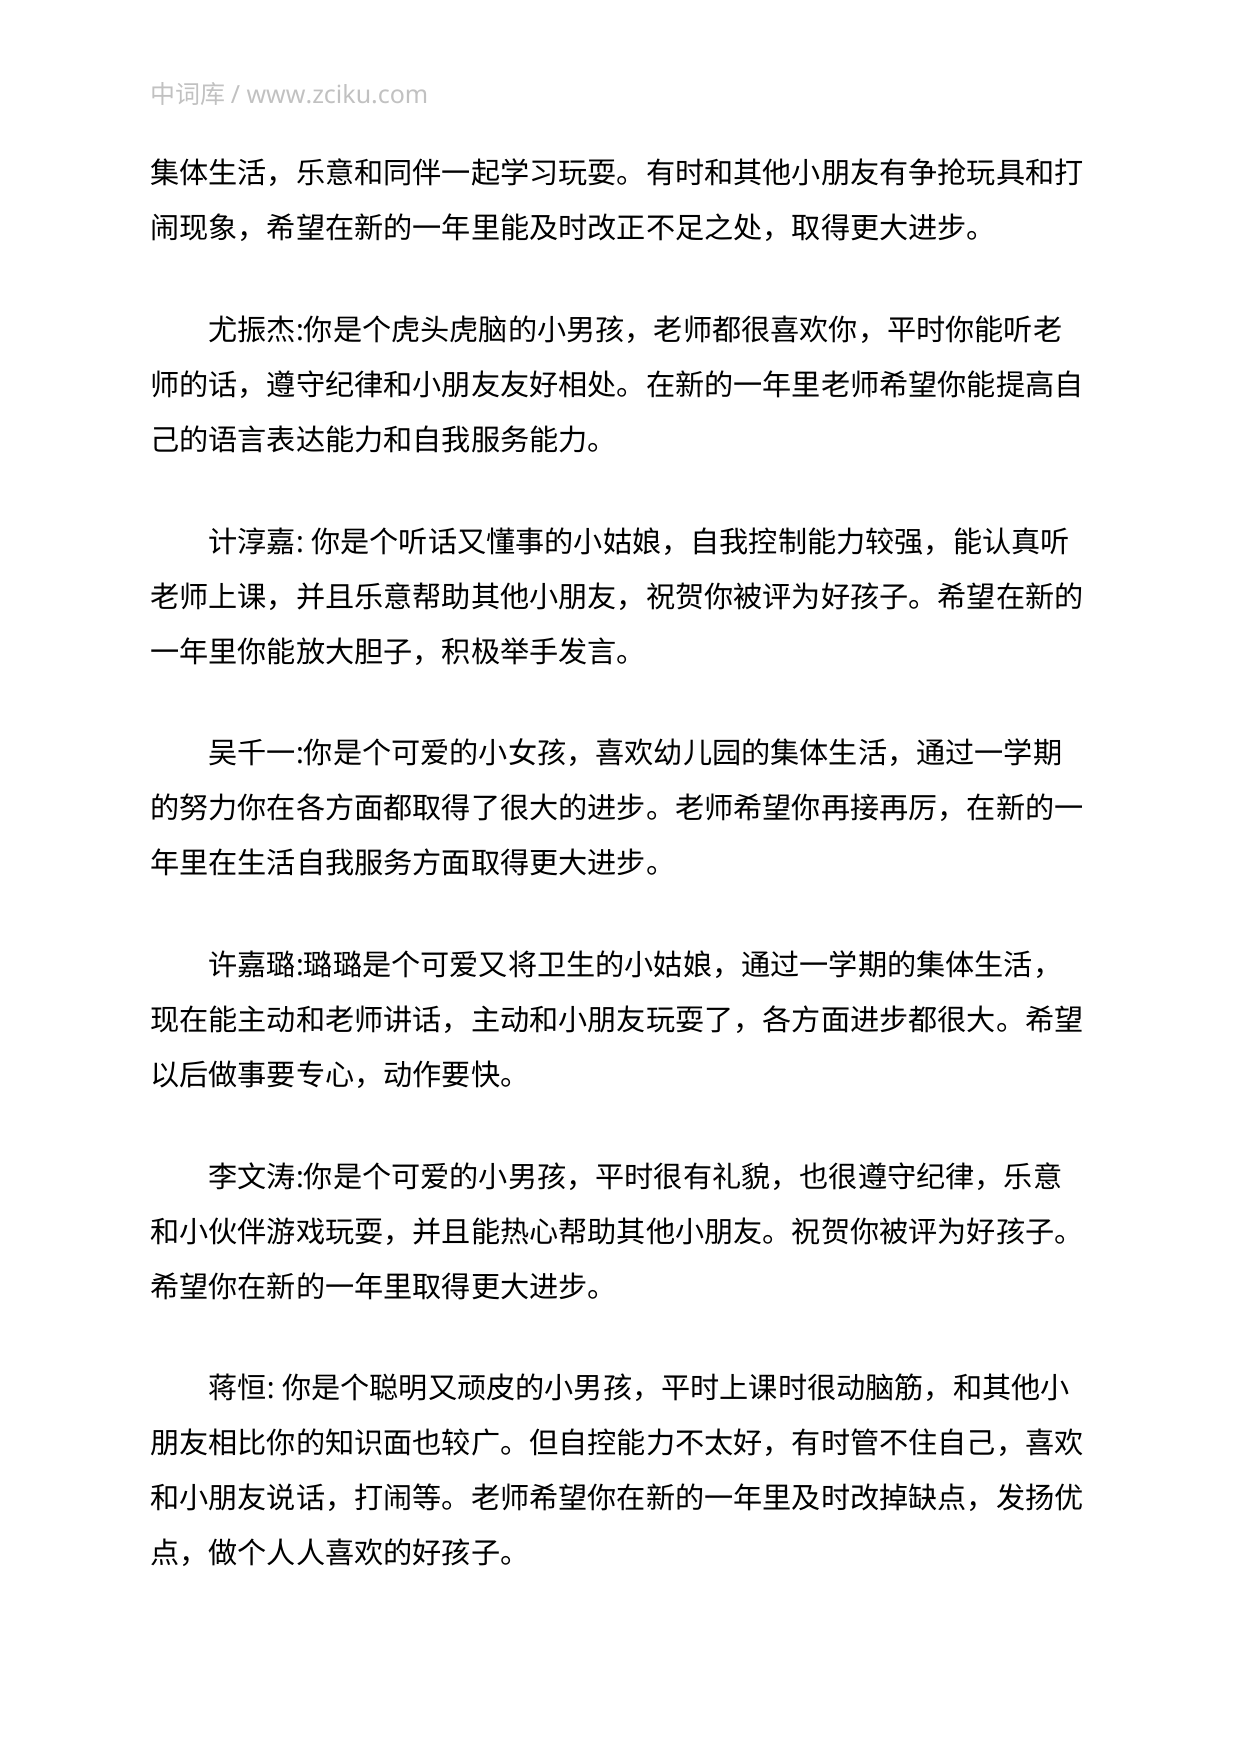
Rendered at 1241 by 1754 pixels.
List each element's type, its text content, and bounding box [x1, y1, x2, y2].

text 尤振杰:你是个虎头虎脑的小男孩，老师都很喜欢你，平时你能听老师的话，遵守纪律和小朋友友好相处。在新的一年里老师希望你能提高自己的语言表达能力和自我服务能力。 [150, 307, 1090, 459]
text 蒋恒: 你是个聪明又顽皮的小男孩，平时上课时很动脑筋，和其他小朋友相比你的知识面也较广。但自控能力不太好，有时管不住自己，喜欢和小朋友说话，打闹等。老师希望你在新的一年里及时改掉缺点，发扬优点，做个人人喜欢的好孩子。 [150, 1365, 1090, 1572]
text 许嘉璐:璐璐是个可爱又将卫生的小姑娘，通过一学期的集体生活，现在能主动和老师讲话，主动和小朋友玩耍了，各方面进步都很大。希望以后做事要专心，动作要快。 [150, 942, 1090, 1094]
text 李文涛:你是个可爱的小男孩，平时很有礼貌，也很遵守纪律，乐意和小伙伴游戏玩耍，并且能热心帮助其他小朋友。祝贺你被评为好孩子。希望你在新的一年里取得更大进步。 [150, 1153, 1090, 1306]
text 计淳嘉: 你是个听话又懂事的小姑娘，自我控制能力较强，能认真听老师上课，并且乐意帮助其他小朋友，祝贺你被评为好孩子。希望在新的一年里你能放大胆子，积极举手发言。 [150, 518, 1090, 671]
text 吴千一:你是个可爱的小女孩，喜欢幼儿园的集体生活，通过一学期的努力你在各方面都取得了很大的进步。老师希望你再接再厉，在新的一年里在生活自我服务方面取得更大进步。 [150, 730, 1090, 882]
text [150, 150, 1090, 247]
